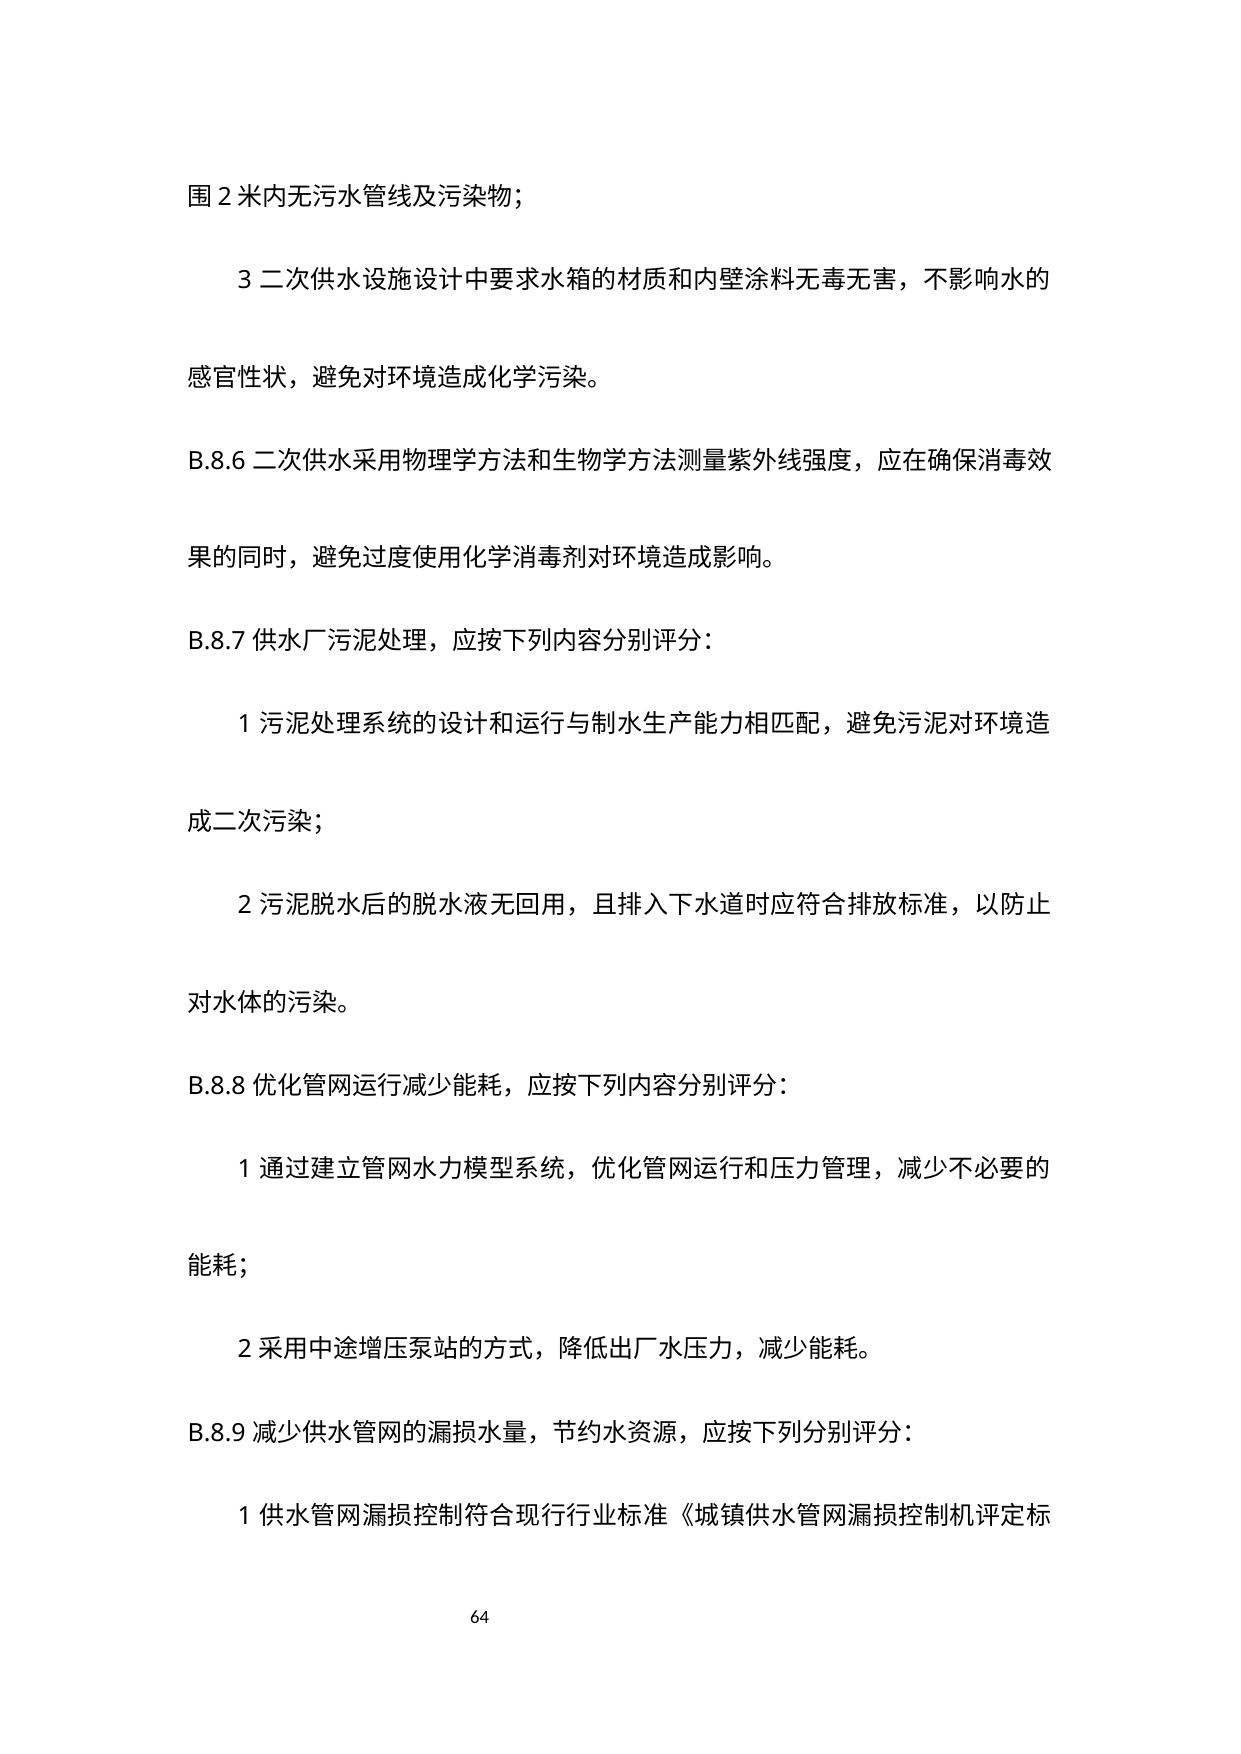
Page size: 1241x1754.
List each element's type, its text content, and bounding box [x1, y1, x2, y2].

list 1 通过建立管网水力模型系统，优化管网运行和压力管理，减少不必要的能耗； [187, 1134, 1053, 1296]
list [187, 162, 1053, 227]
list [187, 1481, 1053, 1546]
text B.8.9 减少供水管网的漏损水量，节约水资源，应按下列分别评分： [187, 1398, 1053, 1463]
text B.8.8 优化管网运行减少能耗，应按下列内容分别评分： [187, 1051, 1053, 1116]
text B.8.7 供水厂污泥处理，应按下列内容分别评分： [187, 606, 1053, 671]
list B.8.6 二次供水采用物理学方法和生物学方法测量紫外线强度，应在确保消毒效果的同时，避免过度使用化学消毒剂对环境造成影响。 [187, 426, 1053, 588]
list 2 污泥脱水后的脱水液无回用，且排入下水道时应符合排放标准，以防止对水体的污染。 [187, 870, 1053, 1033]
list 2 采用中途增压泵站的方式，降低出厂水压力，减少能耗。 [187, 1314, 1053, 1379]
list 3 二次供水设施设计中要求水箱的材质和内壁涂料无毒无害，不影响水的感官性状，避免对环境造成化学污染。 [187, 245, 1053, 408]
list 1 污泥处理系统的设计和运行与制水生产能力相匹配，避免污泥对环境造成二次污染； [187, 689, 1053, 852]
